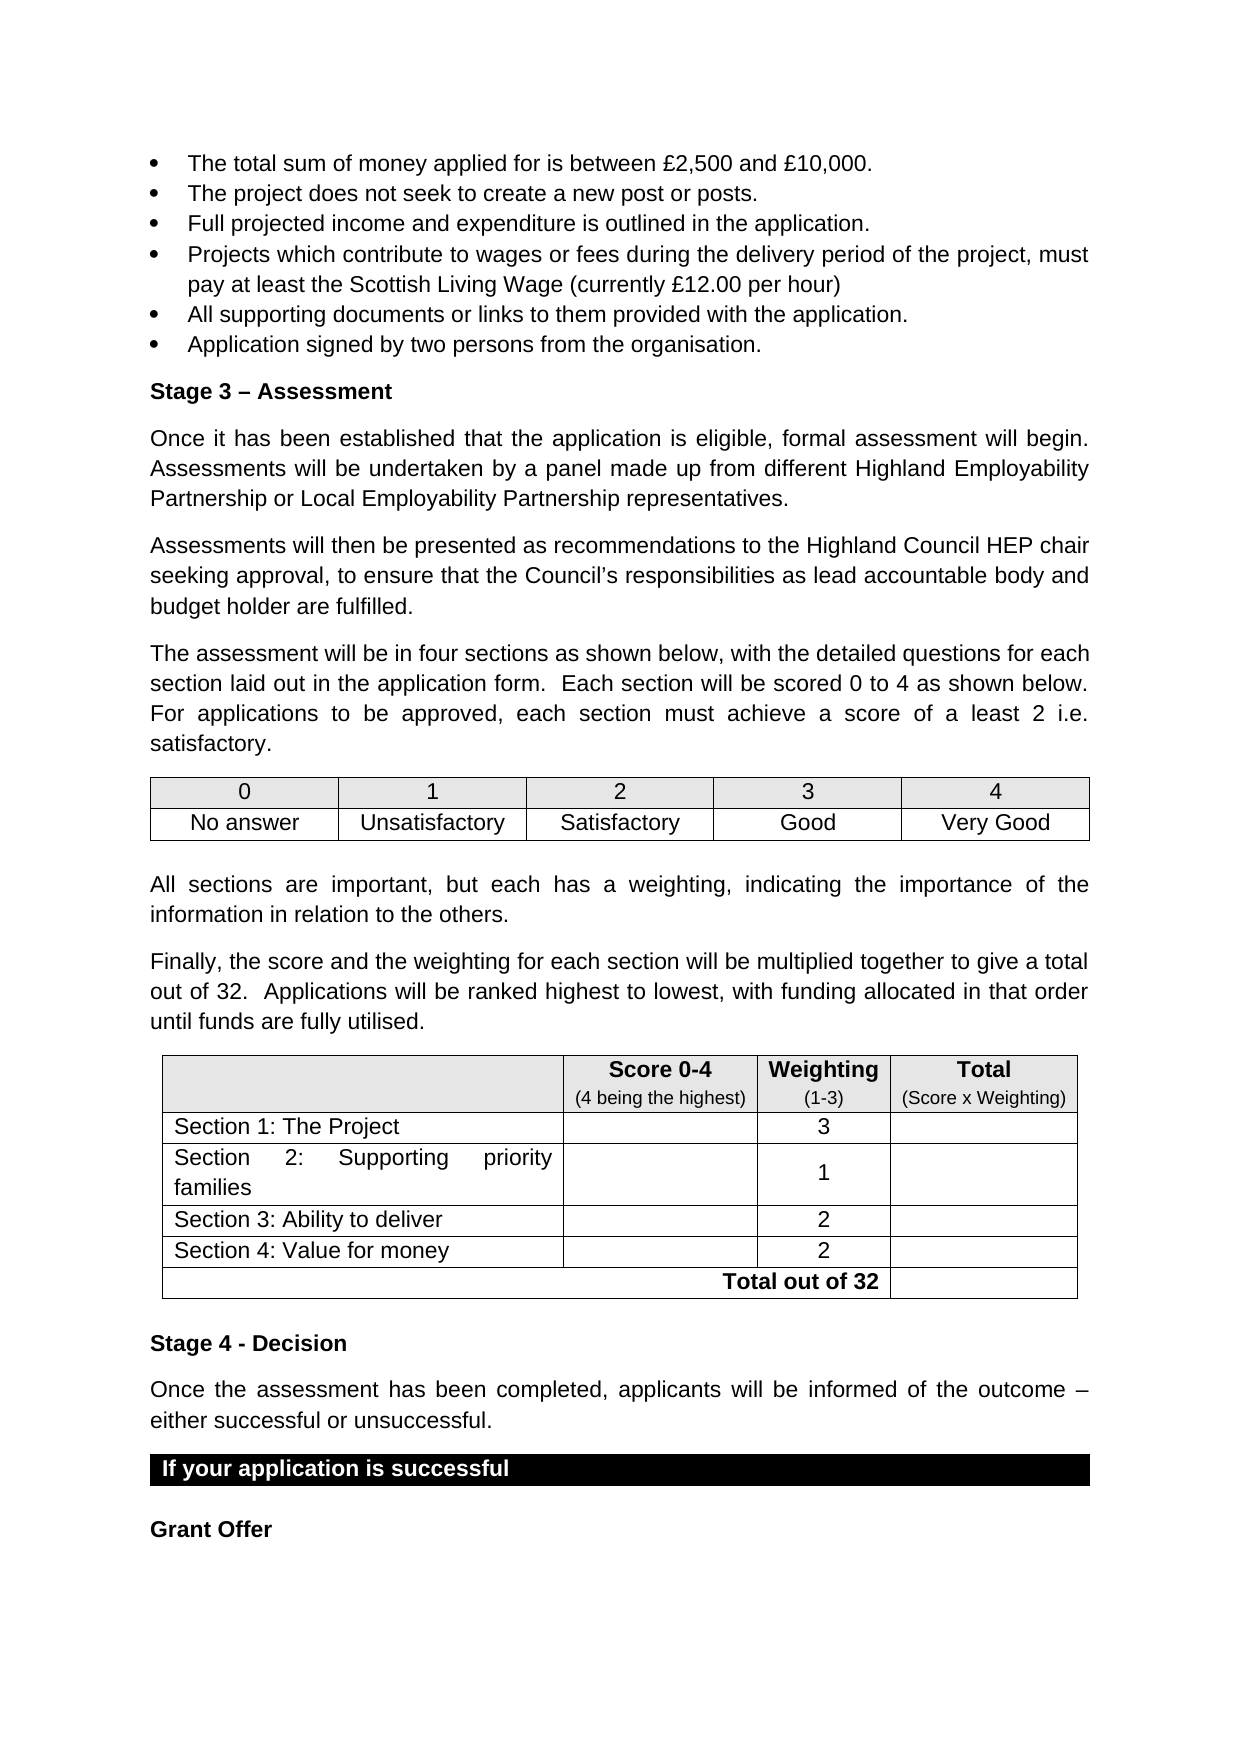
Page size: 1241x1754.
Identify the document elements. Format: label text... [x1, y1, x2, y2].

table_cell Section 2: Supporting priority families [163, 1144, 563, 1204]
table_header [163, 1056, 563, 1112]
list The project does not seek to create a new post or posts. [150, 180, 1090, 207]
table_cell Section 3: Ability to deliver [163, 1206, 563, 1236]
text Finally, the score and the weighting for each section will be multiplied together to give a total out of 32. Applications will be ranked highest to lowest, with funding allocated in that order until funds are fully utilised. [150, 948, 1090, 1035]
table_cell Section 4: Value for money [163, 1237, 563, 1267]
table_header Weighting (1-3) [758, 1056, 890, 1112]
table_cell Total out of 32 [163, 1268, 890, 1298]
text Stage 4 - Decision [150, 1299, 1090, 1356]
list Projects which contribute to wages or fees during the delivery period of the project, must pay at least the Scottish Living Wage (currently £12.00 per hour) [150, 241, 1090, 297]
list The total sum of money applied for is between £2,500 and £10,000. [150, 150, 1090, 176]
table_cell [891, 1113, 1077, 1143]
table_header 2 [527, 778, 713, 808]
table_cell [564, 1144, 757, 1204]
table_cell [564, 1237, 757, 1267]
table_cell 2 [758, 1237, 890, 1267]
table_cell Very Good [902, 809, 1089, 839]
table_header If your application is successful [151, 1455, 1089, 1485]
table_cell [891, 1268, 1077, 1298]
table_cell 3 [758, 1113, 890, 1143]
text Once the assessment has been completed, applicants will be informed of the outcome – either successful or unsuccessful. [150, 1376, 1090, 1433]
table_cell [891, 1237, 1077, 1267]
table_header 1 [339, 778, 526, 808]
text Once it has been established that the application is eligible, formal assessment will begin. Assessments will be undertaken by a panel made up from different Highland Employability Partnership or Local Employability Partnership representatives. [150, 425, 1090, 455]
table_cell [564, 1113, 757, 1143]
table_header 0 [151, 778, 338, 808]
text The assessment will be in four sections as shown below, with the detailed questions for each section laid out in the application form. Each section will be scored 0 to 4 as shown below. For applications to be approved, each section must achieve a score of a least 2 i.e. satisfactory. [150, 639, 1090, 757]
table_cell Satisfactory [527, 809, 713, 839]
table_cell [564, 1206, 757, 1236]
table_cell 1 [758, 1144, 890, 1204]
table_cell [891, 1206, 1077, 1236]
table_header Score 0-4 (4 being the highest) [564, 1056, 757, 1112]
table_cell 2 [758, 1206, 890, 1236]
table_cell [891, 1144, 1077, 1204]
list All supporting documents or links to them provided with the application. [150, 301, 1090, 327]
table_header 4 [902, 778, 1089, 808]
text Once it has been established that the application is eligible, formal assessment will begin. Assessments will be undertaken by a panel made up from different Highland Employability Partnership or Local Employability Partnership representatives. [150, 482, 1090, 512]
text All sections are important, but each has a weighting, indicating the importance of the information in relation to the others. [150, 841, 1090, 927]
table_cell Unsatisfactory [339, 809, 526, 839]
table_header 3 [714, 778, 901, 808]
list Full projected income and expenditure is outlined in the application. [150, 210, 1090, 237]
list Application signed by two persons from the organisation. [150, 331, 1090, 358]
table_header Total (Score x Weighting) [891, 1056, 1077, 1112]
text Grant Offer [150, 1486, 1090, 1542]
text Stage 3 – Assessment [150, 378, 1090, 404]
text Assessments will then be presented as recommendations to the Highland Council HEP chair seeking approval, to ensure that the Council’s responsibilities as lead accountable body and budget holder are fulfilled. [150, 532, 1090, 619]
table_cell Good [714, 809, 901, 839]
table_cell No answer [151, 809, 338, 839]
table_cell Section 1: The Project [163, 1113, 563, 1143]
